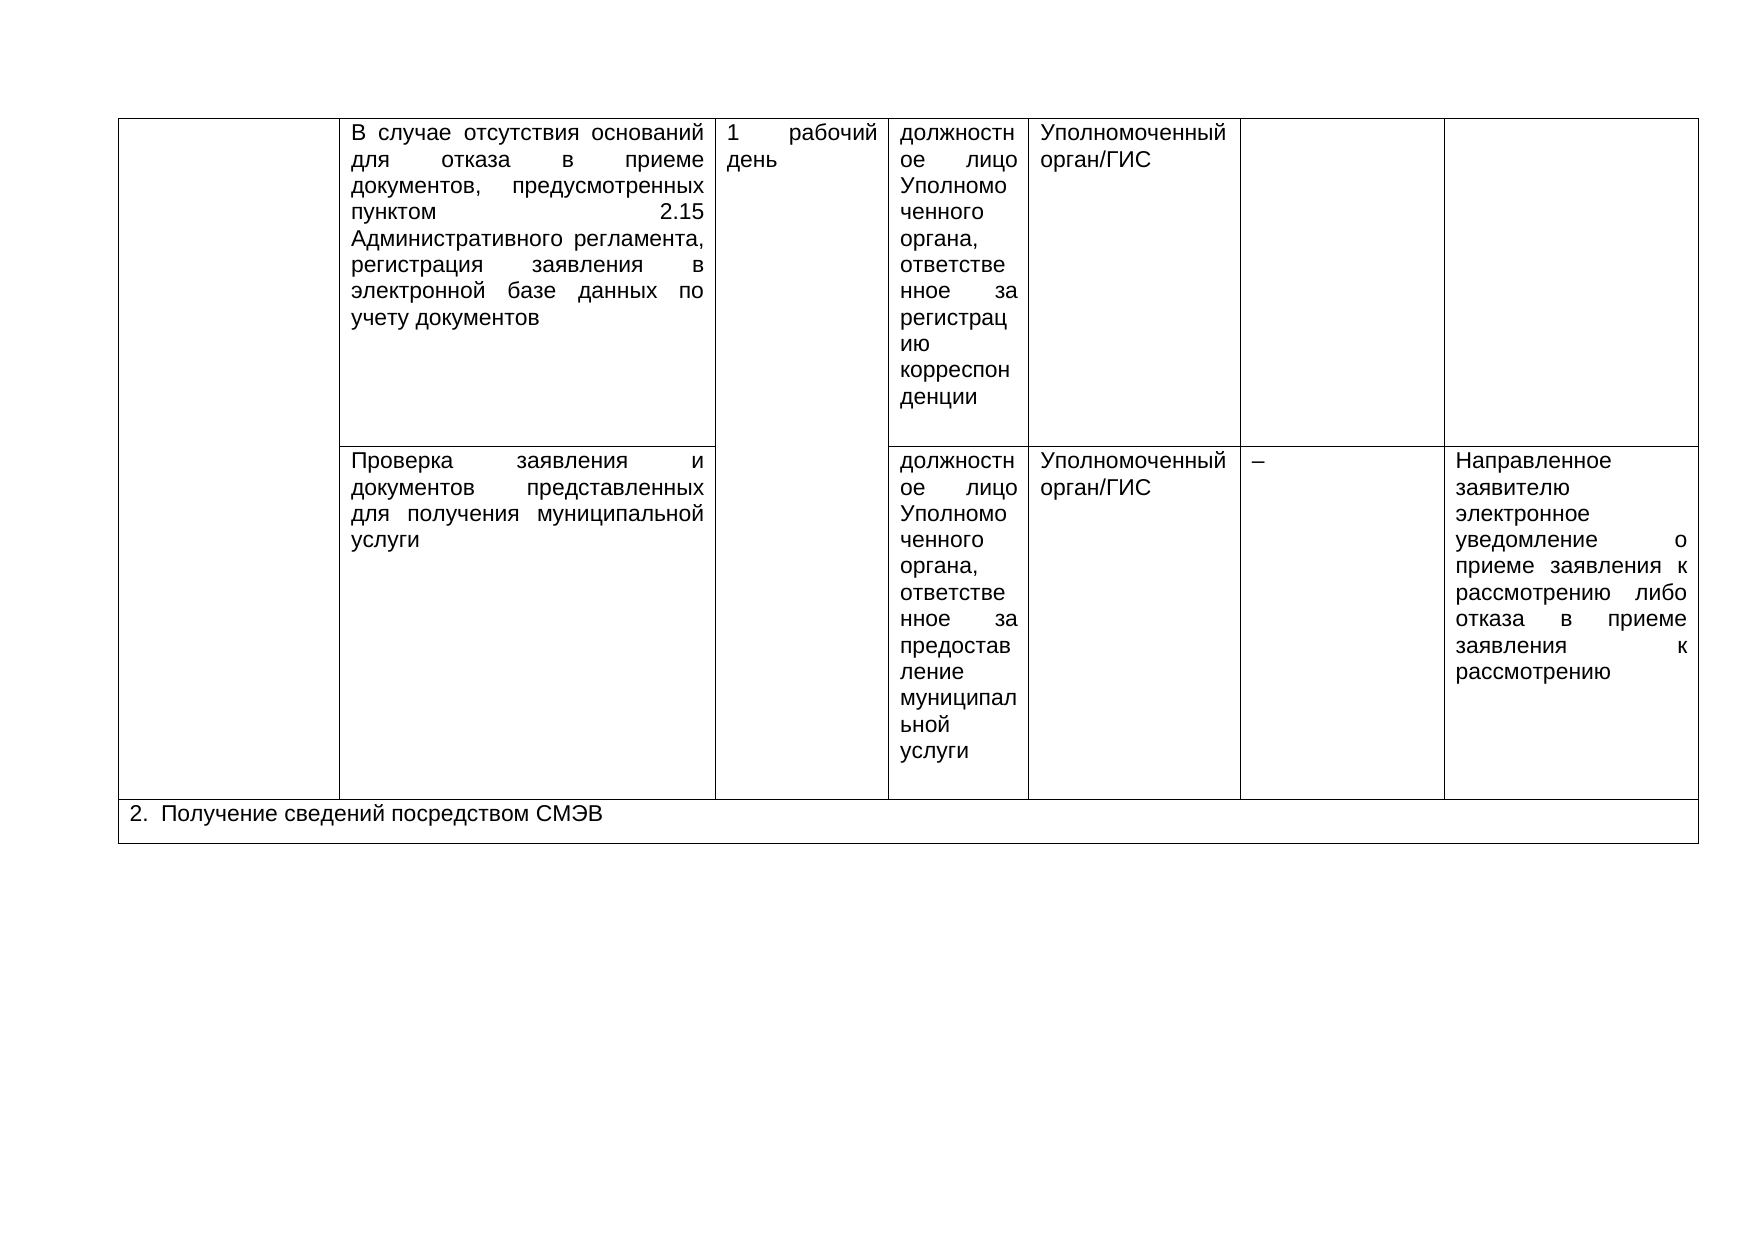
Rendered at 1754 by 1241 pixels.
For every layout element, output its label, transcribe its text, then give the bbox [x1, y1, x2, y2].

table_cell – [1241, 447, 1444, 799]
table_cell Уполномоченный орган/ГИС [1029, 447, 1240, 799]
table_cell [1445, 119, 1698, 446]
table_cell должностное лицо Уполномоченного органа, ответственное за регистрацию корреспонденции [889, 119, 1028, 446]
table_cell Направленное заявителю электронное уведомление о приеме заявления к рассмотрению либо отказа в приеме заявления к рассмотрению [1445, 447, 1698, 799]
table_cell 2. Получение сведений посредством СМЭВ [119, 800, 1698, 843]
table_cell 1 рабочий день [716, 119, 888, 799]
table_cell Уполномоченный орган/ГИС [1029, 119, 1240, 446]
table_cell В случае отсутствия оснований для отказа в приеме документов, предусмотренных пунктом 2.15 Административного регламента, регистрация заявления в электронной базе данных по учету документов [340, 119, 715, 446]
table_cell [119, 119, 339, 799]
table_cell [1241, 119, 1444, 446]
table_cell Проверка заявления и документов представленных для получения муниципальной услуги [340, 447, 715, 799]
table_cell должностное лицо Уполномоченного органа, ответственное за предоставление муниципальной услуги [889, 447, 1028, 799]
